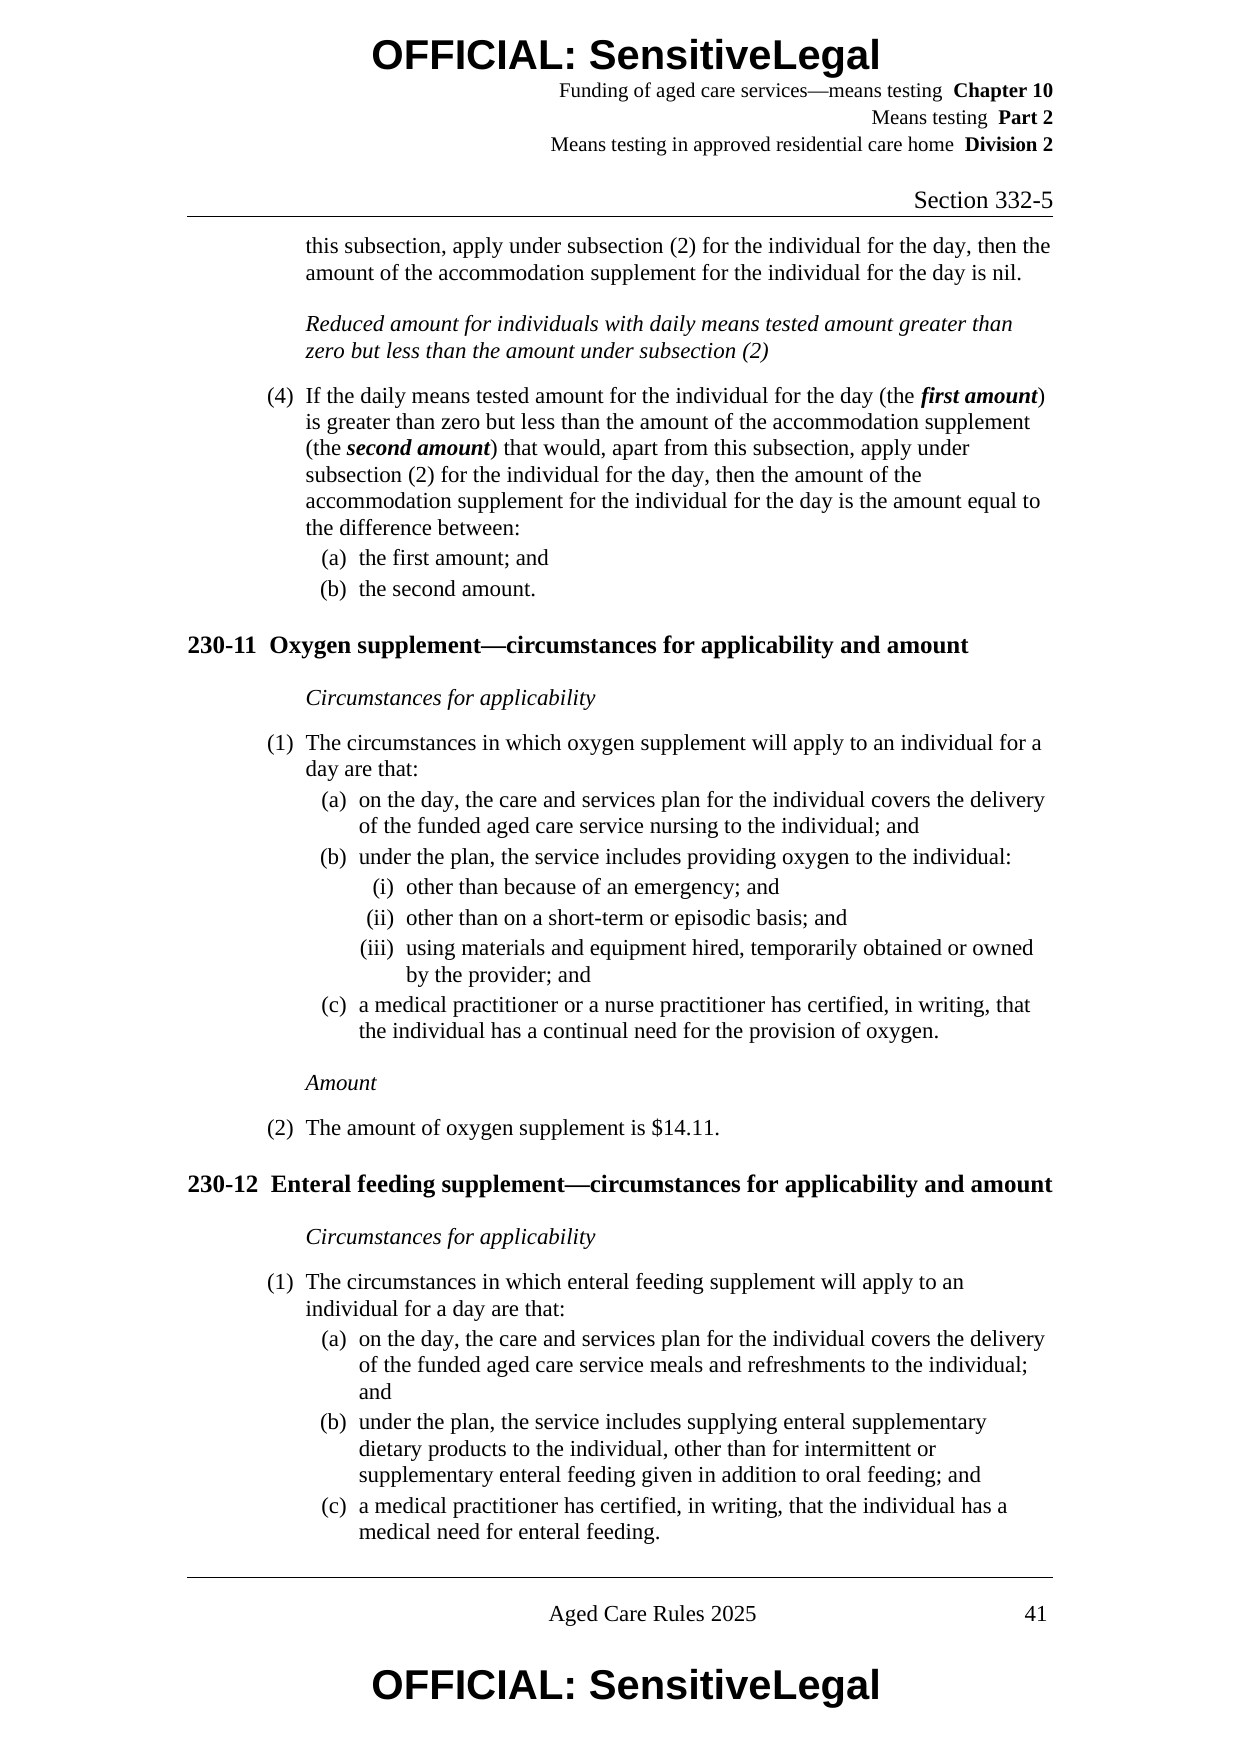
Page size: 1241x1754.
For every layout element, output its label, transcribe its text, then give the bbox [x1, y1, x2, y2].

text (1) The circumstances in which oxygen supplement will apply to an individual for a day are that: [187, 729, 1053, 782]
text (iii) using materials and equipment hired, temporarily obtained or owned by the provider; and [187, 934, 1053, 987]
text Circumstances for applicability [305, 1223, 1053, 1249]
text (c) a medical practitioner has certified, in writing, that the individual has a medical need for enteral feeding. [187, 1492, 1053, 1544]
text Circumstances for applicability [305, 684, 1053, 710]
text (a) the first amount; and [187, 544, 1053, 570]
text 230-11 Oxygen supplement—circumstances for applicability and amount [187, 630, 1053, 659]
text 230-12 Enteral feeding supplement—circumstances for applicability and amount [187, 1169, 1053, 1198]
text (4) If the daily means tested amount for the individual for the day (the first amount) is greater than zero but less than the amount of the accommodation supplement (the second amount) that would, apart from this subsection, apply under subsection (2) for the individual for the day, then the amount of the accommodation supplement for the individual for the day is the amount equal to the difference between: [187, 382, 1053, 540]
text (2) The amount of oxygen supplement is $14.11. [187, 1114, 1053, 1140]
text (c) a medical practitioner or a nurse practitioner has certified, in writing, that the individual has a continual need for the provision of oxygen. [187, 991, 1053, 1044]
text (b) the second amount. [187, 574, 1053, 601]
text (b) under the plan, the service includes supplying enteral supplementary dietary products to the individual, other than for intermittent or supplementary enteral feeding given in addition to oral feeding; and [187, 1408, 1053, 1487]
text Reduced amount for individuals with daily means tested amount greater than zero but less than the amount under subsection (2) [305, 310, 1053, 363]
text Amount [305, 1069, 1053, 1095]
text (i) other than because of an emergency; and [187, 873, 1053, 899]
text (a) on the day, the care and services plan for the individual covers the delivery of the funded aged care service meals and refreshments to the individual; and [187, 1325, 1053, 1404]
text (a) on the day, the care and services plan for the individual covers the delivery of the funded aged care service nursing to the individual; and [187, 786, 1053, 838]
text (1) The circumstances in which enteral feeding supplement will apply to an individual for a day are that: [187, 1268, 1053, 1321]
text (b) under the plan, the service includes providing oxygen to the individual: [187, 843, 1053, 869]
text (ii) other than on a short-term or episodic basis; and [187, 904, 1053, 930]
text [187, 233, 1053, 285]
